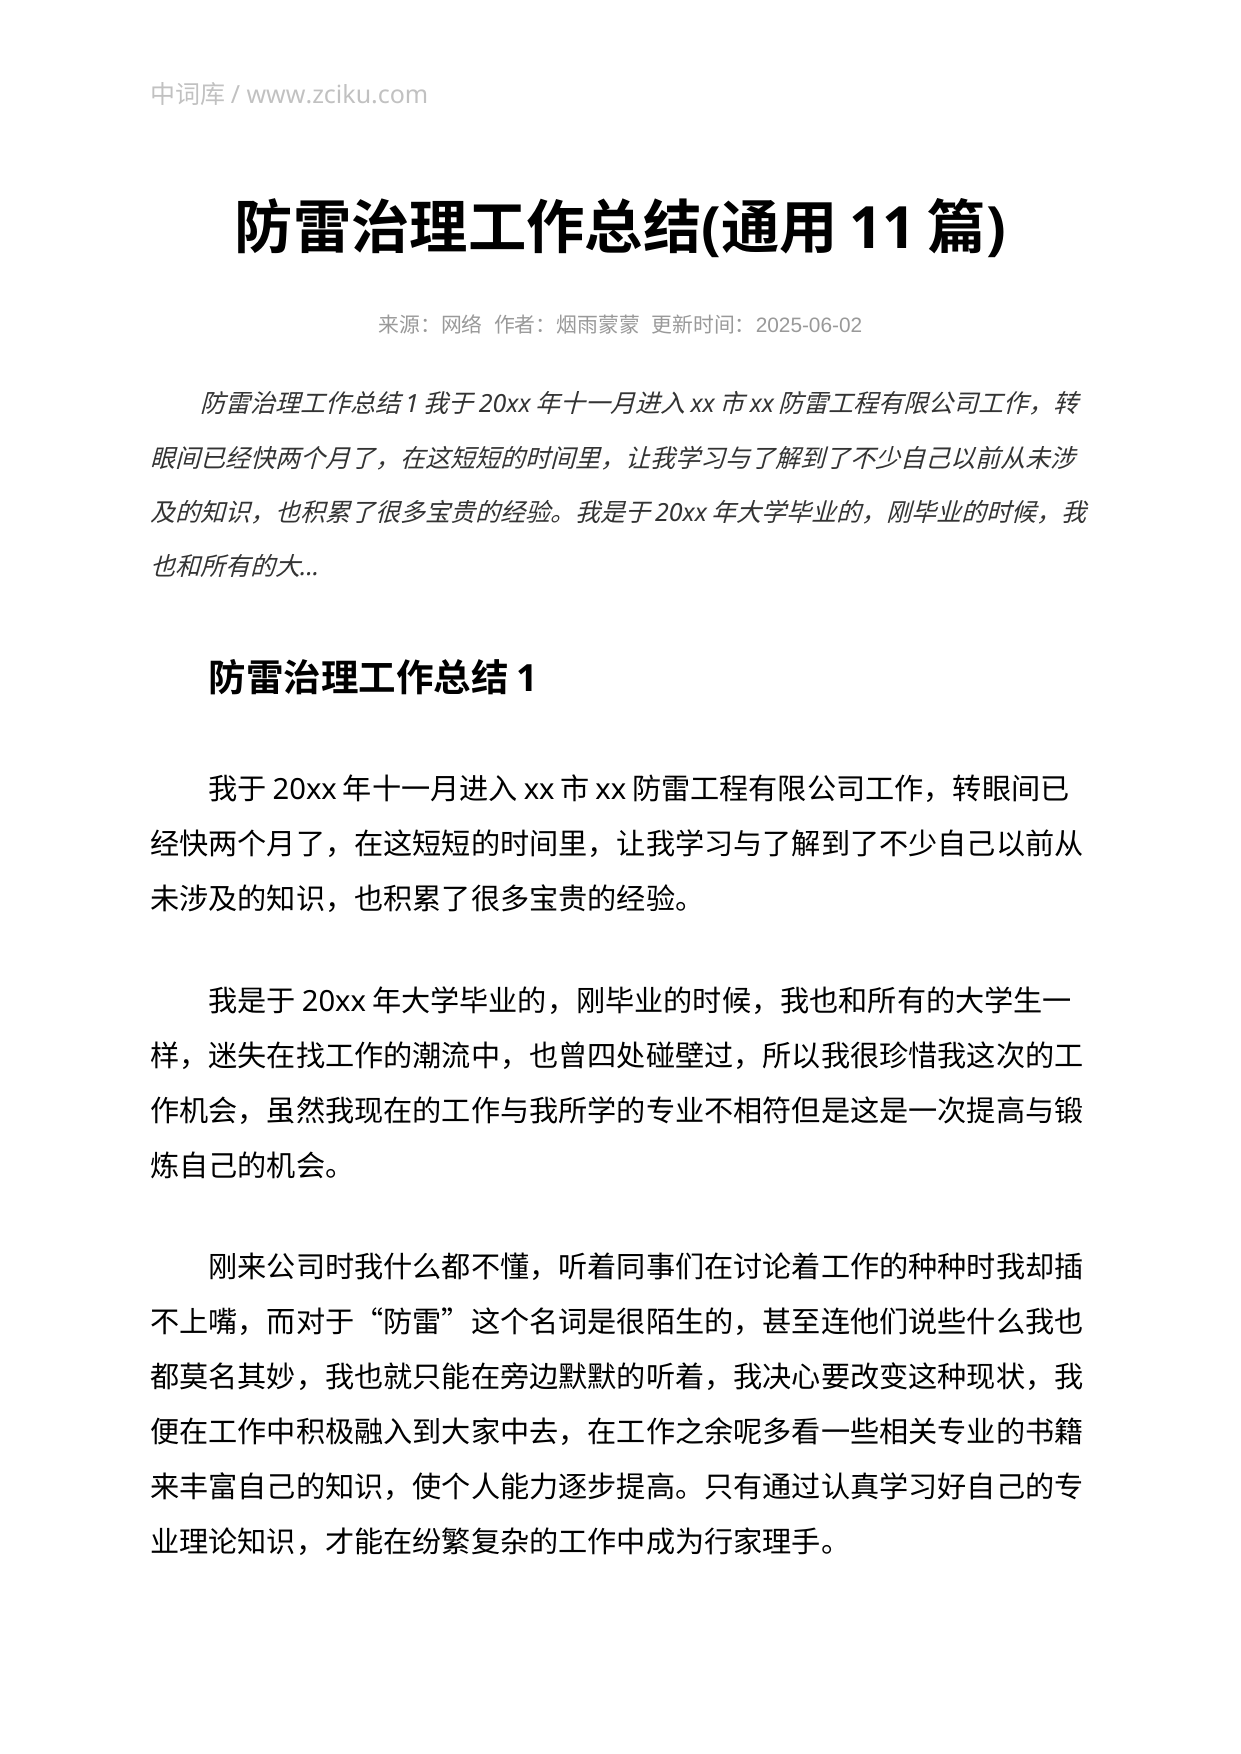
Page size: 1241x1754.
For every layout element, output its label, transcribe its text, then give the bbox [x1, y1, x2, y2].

text 来源：网络 作者：烟雨蒙蒙 更新时间：2025-06-02 [150, 313, 1090, 337]
subtitle 防雷治理工作总结(通用11篇) [150, 181, 1090, 266]
text 我于20xx年十一月进入xx市xx防雷工程有限公司工作，转眼间已经快两个月了，在这短短的时间里，让我学习与了解到了不少自己以前从未涉及的知识，也积累了很多宝贵的经验。 [150, 766, 1090, 918]
text 刚来公司时我什么都不懂，听着同事们在讨论着工作的种种时我却插不上嘴，而对于“防雷”这个名词是很陌生的，甚至连他们说些什么我也都莫名其妙，我也就只能在旁边默默的听着，我决心要改变这种现状，我便在工作中积极融入到大家中去，在工作之余呢多看一些相关专业的书籍来丰富自己的知识，使个人能力逐步提高。只有通过认真学习好自己的专业理论知识，才能在纷繁复杂的工作中成为行家理手。 [150, 1244, 1090, 1561]
text 我是于20xx年大学毕业的，刚毕业的时候，我也和所有的大学生一样，迷失在找工作的潮流中，也曾四处碰壁过，所以我很珍惜我这次的工作机会，虽然我现在的工作与我所学的专业不相符但是这是一次提高与锻炼自己的机会。 [150, 977, 1090, 1184]
text 防雷治理工作总结1 [150, 648, 1090, 703]
text 防雷治理工作总结1我于20xx年十一月进入xx市xx防雷工程有限公司工作，转眼间已经快两个月了，在这短短的时间里，让我学习与了解到了不少自己以前从未涉及的知识，也积累了很多宝贵的经验。我是于20xx年大学毕业的，刚毕业的时候，我也和所有的大... [150, 384, 1090, 583]
